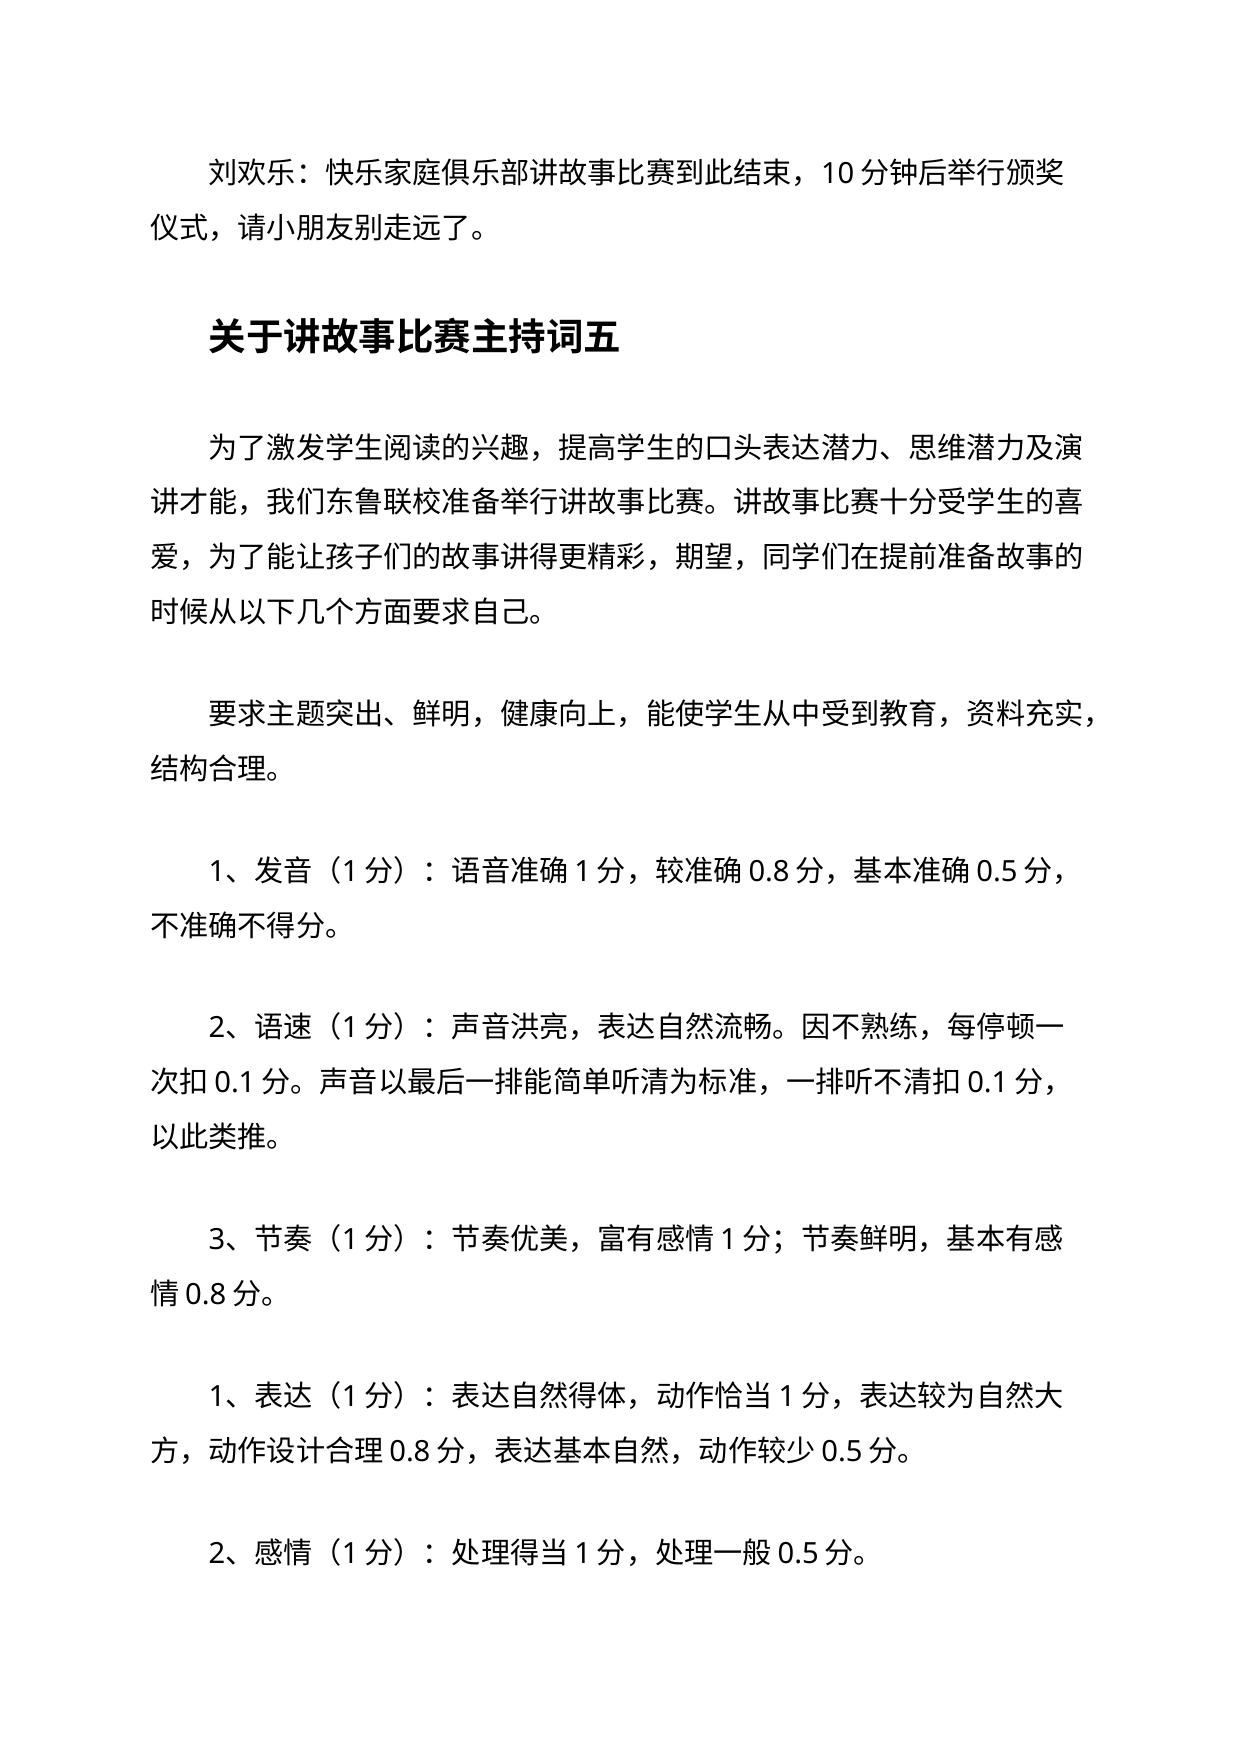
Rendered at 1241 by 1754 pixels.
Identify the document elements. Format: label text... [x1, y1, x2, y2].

text 3、节奏（1分）：节奏优美，富有感情1分；节奏鲜明，基本有感情0.8分。 [150, 1216, 1090, 1313]
text 为了激发学生阅读的兴趣，提高学生的口头表达潜力、思维潜力及演讲才能，我们东鲁联校准备举行讲故事比赛。讲故事比赛十分受学生的喜爱，为了能让孩子们的故事讲得更精彩，期望，同学们在提前准备故事的时候从以下几个方面要求自己。 [150, 424, 1090, 631]
text 2、感情（1分）：处理得当1分，处理一般0.5分。 [150, 1530, 1090, 1572]
text 1、表达（1分）：表达自然得体，动作恰当1分，表达较为自然大方，动作设计合理0.8分，表达基本自然，动作较少0.5分。 [150, 1373, 1090, 1470]
text 关于讲故事比赛主持词五 [150, 307, 1090, 361]
text 刘欢乐：快乐家庭俱乐部讲故事比赛到此结束，10分钟后举行颁奖仪式，请小朋友别走远了。 [150, 150, 1090, 247]
text 1、发音（1分）：语音准确1分，较准确0.8分，基本准确0.5分，不准确不得分。 [150, 847, 1090, 944]
text 2、语速（1分）：声音洪亮，表达自然流畅。因不熟练，每停顿一次扣0.1分。声音以最后一排能简单听清为标准，一排听不清扣0.1分，以此类推。 [150, 1004, 1090, 1156]
text 要求主题突出、鲜明，健康向上，能使学生从中受到教育，资料充实，结构合理。 [150, 691, 1090, 788]
